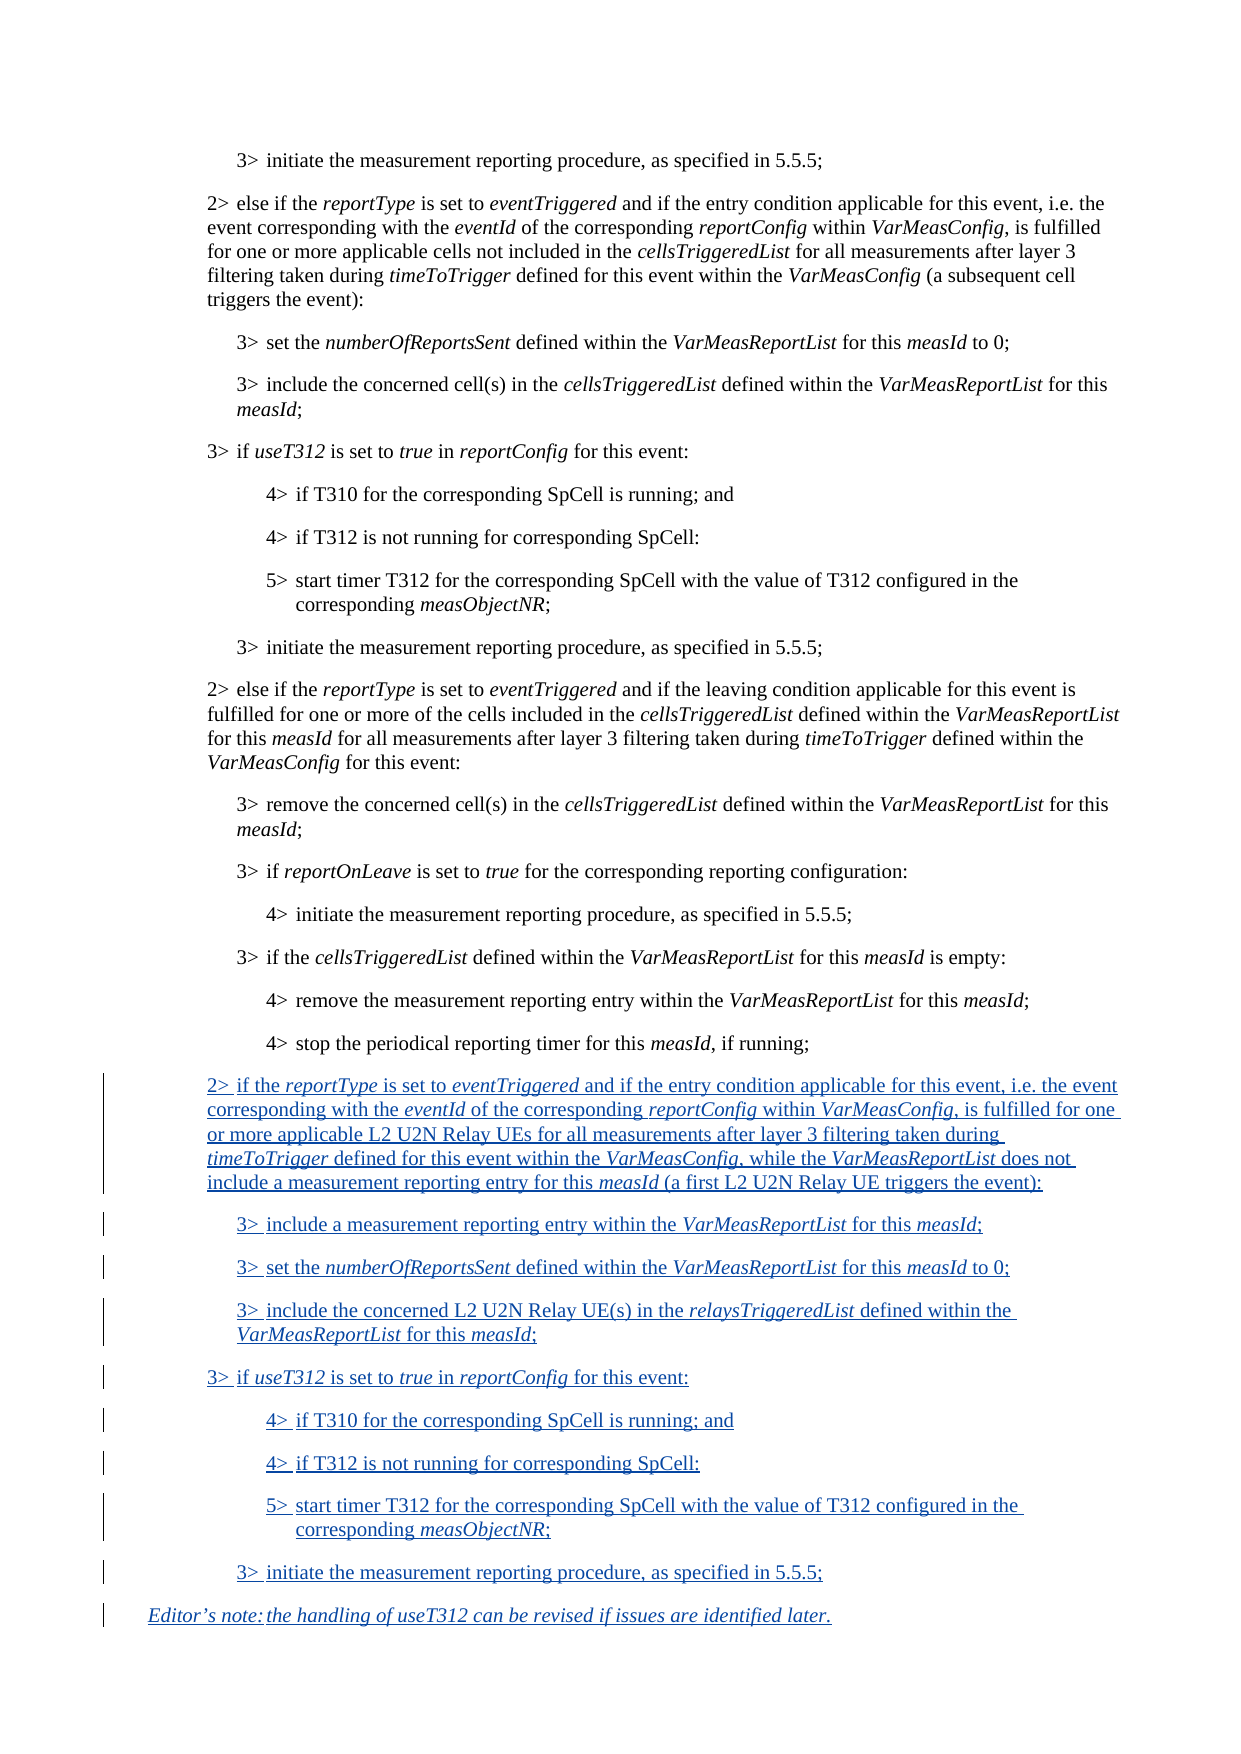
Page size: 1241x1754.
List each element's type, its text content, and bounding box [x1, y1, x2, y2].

text 3> initiate the measurement reporting procedure, as specified in 5.5.5; [236, 634, 1122, 659]
text 3> set the numberOfReportsSent defined within the VarMeasReportList for this measId to 0; [236, 329, 1122, 354]
text 4> if T312 is not running for corresponding SpCell: [266, 525, 1122, 549]
text 2> else if the reportType is set to eventTriggered and if the leaving condition applicable for this event is fulfilled for one or more of the cells included in the cellsTriggeredList defined within the VarMeasReportList for this measId for all measurements after layer 3 filtering taken during timeToTrigger defined within the VarMeasConfig for this event: [207, 677, 1122, 774]
text 3> if reportOnLeave is set to true for the corresponding reporting configuration: [236, 859, 1122, 883]
text 3> initiate the measurement reporting procedure, as specified in 5.5.5; [236, 148, 1122, 172]
text 3> include the concerned cell(s) in the cellsTriggeredList defined within the VarMeasReportList for this measId; [236, 372, 1122, 421]
text 4> stop the periodical reporting timer for this measId, if running; [266, 1031, 1122, 1054]
text 4> initiate the measurement reporting procedure, as specified in 5.5.5; [266, 902, 1122, 926]
text 3> if the cellsTriggeredList defined within the VarMeasReportList for this measId is empty: [236, 945, 1122, 969]
text 3> if useT312 is set to true in reportConfig for this event: [177, 439, 1122, 463]
text 2> else if the reportType is set to eventTriggered and if the entry condition applicable for this event, i.e. the event corresponding with the eventId of the corresponding reportConfig within VarMeasConfig, is fulfilled for one or more applicable cells not included in the cellsTriggeredList for all measurements after layer 3 filtering taken during timeToTrigger defined for this event within the VarMeasConfig (a subsequent cell triggers the event): [207, 191, 1122, 311]
text 4> remove the measurement reporting entry within the VarMeasReportList for this measId; [266, 988, 1122, 1012]
text 3> remove the concerned cell(s) in the cellsTriggeredList defined within the VarMeasReportList for this measId; [236, 792, 1122, 841]
text 5> start timer T312 for the corresponding SpCell with the value of T312 configured in the corresponding measObjectNR; [266, 568, 1122, 616]
text 4> if T310 for the corresponding SpCell is running; and [266, 482, 1122, 506]
